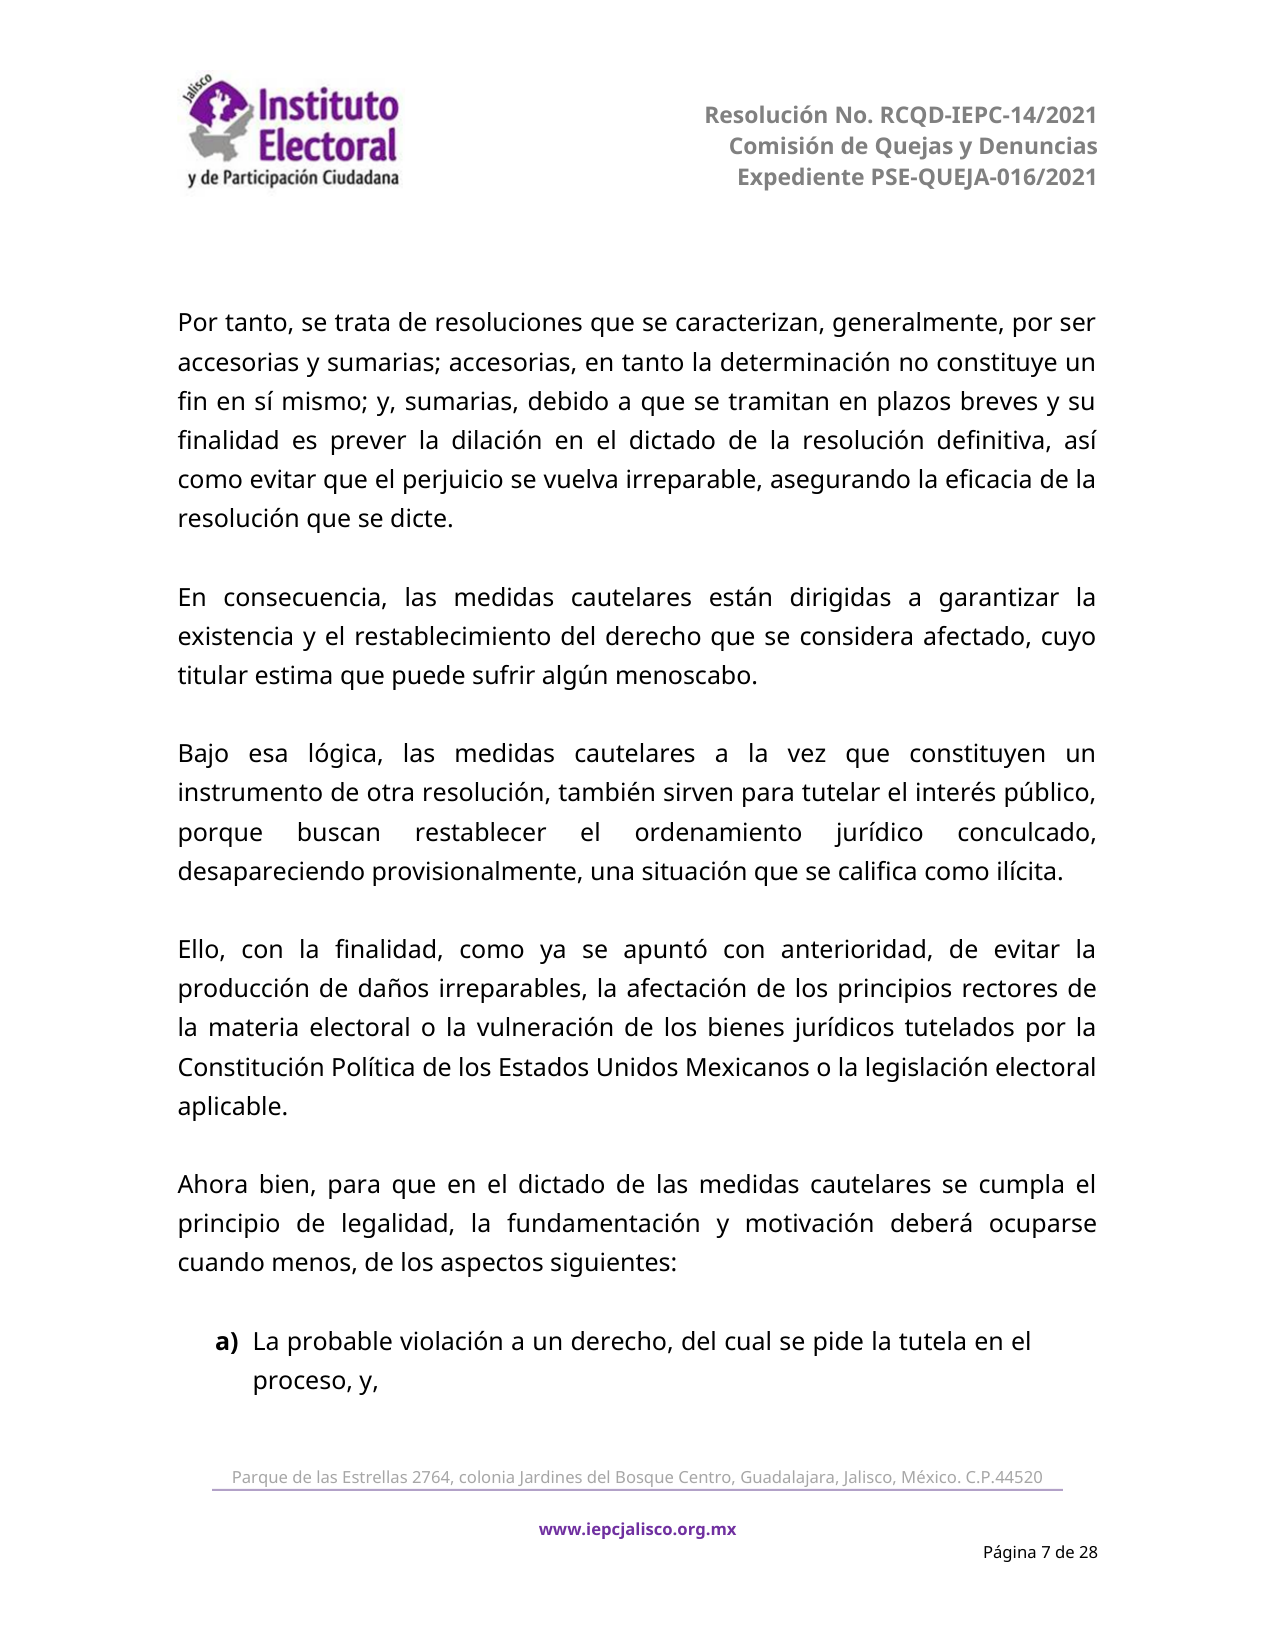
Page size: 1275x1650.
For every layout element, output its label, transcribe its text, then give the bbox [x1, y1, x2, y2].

text En consecuencia, las medidas cautelares están dirigidas a garantizar la existencia y el restablecimiento del derecho que se considera afectado, cuyo titular estima que puede sufrir algún menoscabo. [177, 579, 1098, 692]
picture [177, 70, 406, 199]
text Bajo esa lógica, las medidas cautelares a la vez que constituyen un instrumento de otra resolución, también sirven para tutelar el interés público, porque buscan restablecer el ordenamiento jurídico conculcado, desapareciendo provisionalmente, una situación que se califica como ilícita. [177, 736, 1098, 887]
text Ello, con la finalidad, como ya se apuntó con anterioridad, de evitar la producción de daños irreparables, la afectación de los principios rectores de la materia electoral o la vulneración de los bienes jurídicos tutelados por la Constitución Política de los Estados Unidos Mexicanos o la legislación electoral aplicable. [177, 932, 1098, 1122]
list La probable violación a un derecho, del cual se pide la tutela en el proceso, y, [215, 1323, 1033, 1397]
text Ahora bien, para que en el dictado de las medidas cautelares se cumpla el principio de legalidad, la fundamentación y motivación deberá ocuparse cuando menos, de los aspectos siguientes: [177, 1167, 1098, 1279]
text Por tanto, se trata de resoluciones que se caracterizan, generalmente, por ser accesorias y sumarias; accesorias, en tanto la determinación no constituye un fin en sí mismo; y, sumarias, debido a que se tramitan en plazos breves y su finalidad es prever la dilación en el dictado de la resolución definitiva, así como evitar que el perjuicio se vuelva irreparable, asegurando la eficacia de la resolución que se dicte. [177, 305, 1098, 535]
